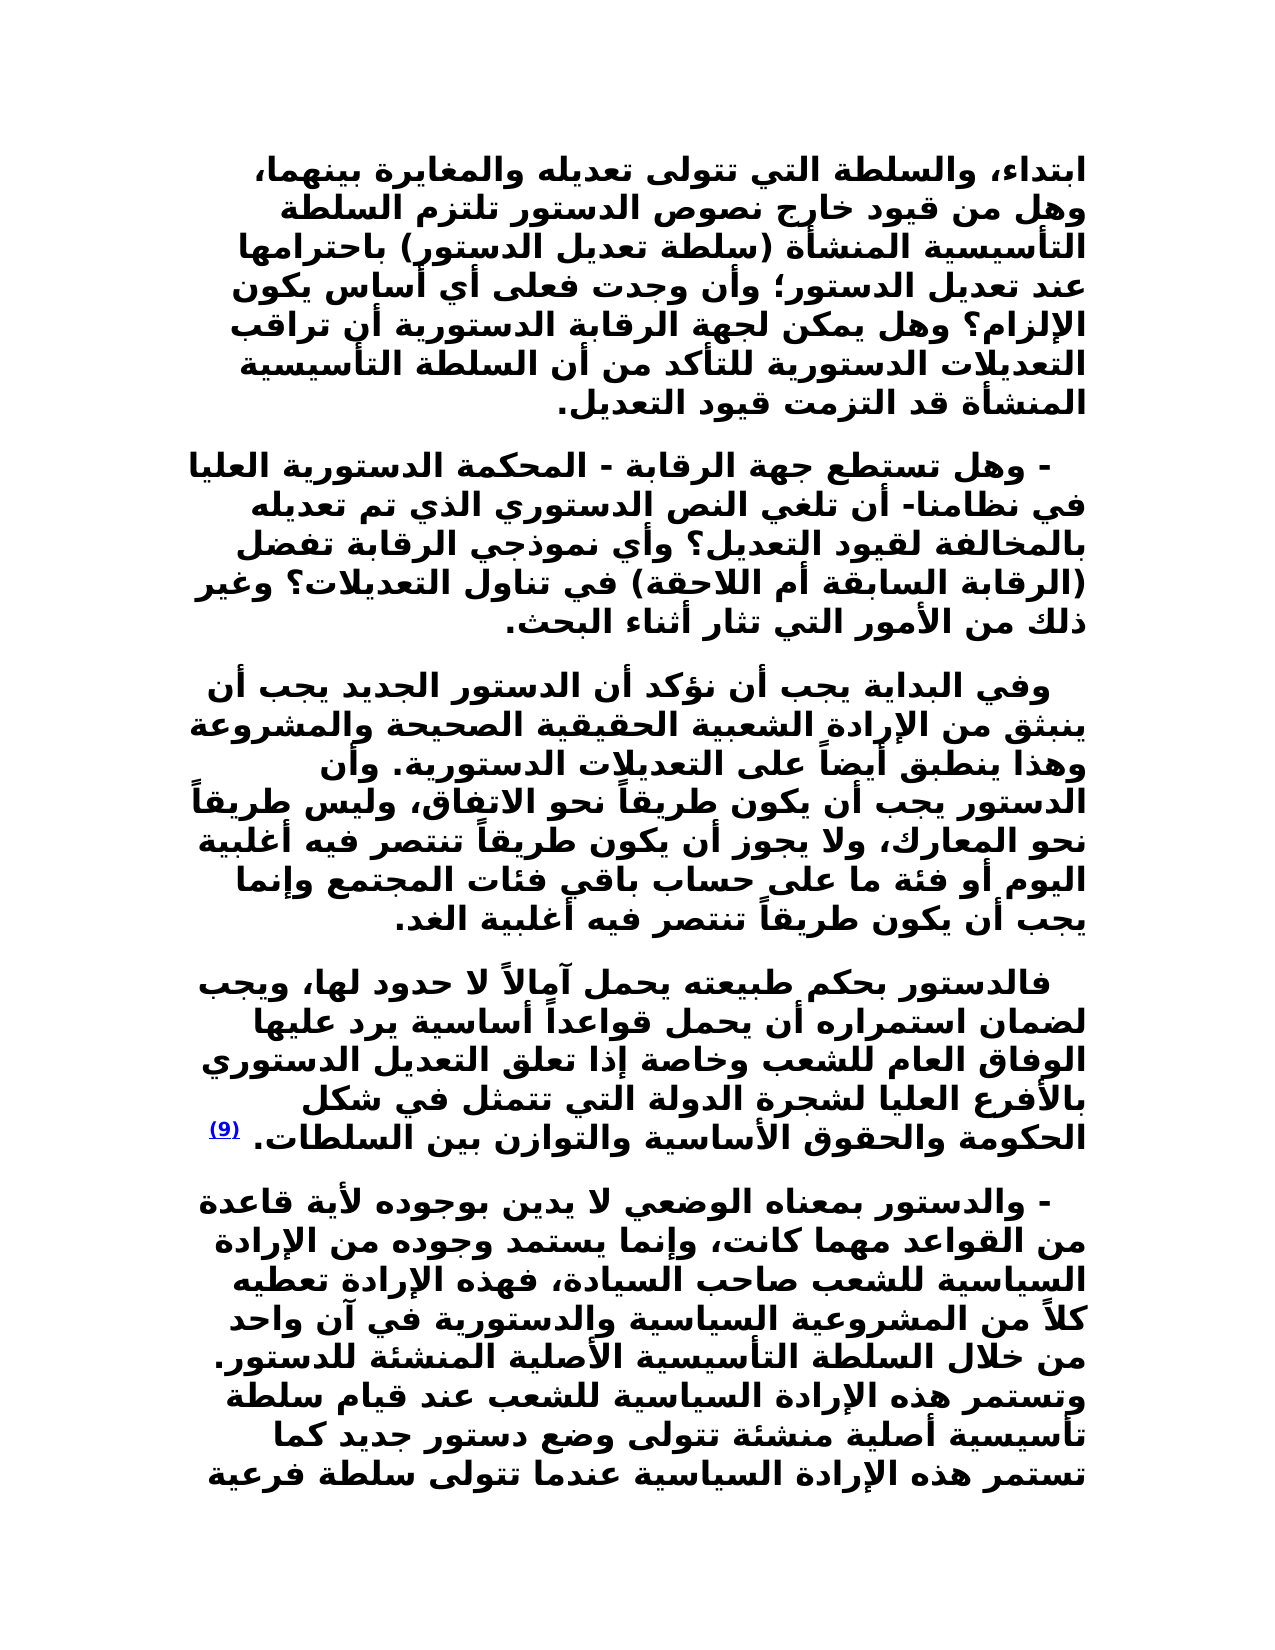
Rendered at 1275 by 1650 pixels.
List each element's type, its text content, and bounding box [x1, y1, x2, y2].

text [187, 1182, 1087, 1493]
text فالدستور بحكم طبيعته يحمل آمالاً لا حدود لها، ويجب لضمان استمراره أن يحمل قواعداً أساسية يرد عليها الوفاق العام للشعب وخاصة إذا تعلق التعديل الدستوري بالأفرع العليا لشجرة الدولة التي تتمثل في شكل الحكومة والحقوق الأساسية والتوازن بين السلطات. (9) [187, 963, 1087, 1157]
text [187, 150, 1087, 422]
text وفي البداية يجب أن نؤكد أن الدستور الجديد يجب أن ينبثق من الإرادة الشعبية الحقيقية الصحيحة والمشروعة وهذا ينطبق أيضاً على التعديلات الدستورية. وأن الدستور يجب أن يكون طريقاً نحو الاتفاق، وليس طريقاً نحو المعارك، ولا يجوز أن يكون طريقاً تنتصر فيه أغلبية اليوم أو فئة ما على حساب باقي فئات المجتمع وإنما يجب أن يكون طريقاً تنتصر فيه أغلبية الغد. [187, 666, 1087, 938]
text - وهل تستطع جهة الرقابة - المحكمة الدستورية العليا في نظامنا- أن تلغي النص الدستوري الذي تم تعديله بالمخالفة لقيود التعديل؟ وأي نموذجي الرقابة تفضل (الرقابة السابقة أم اللاحقة) في تناول التعديلات؟ وغير ذلك من الأمور التي تثار أثناء البحث. [187, 447, 1087, 641]
